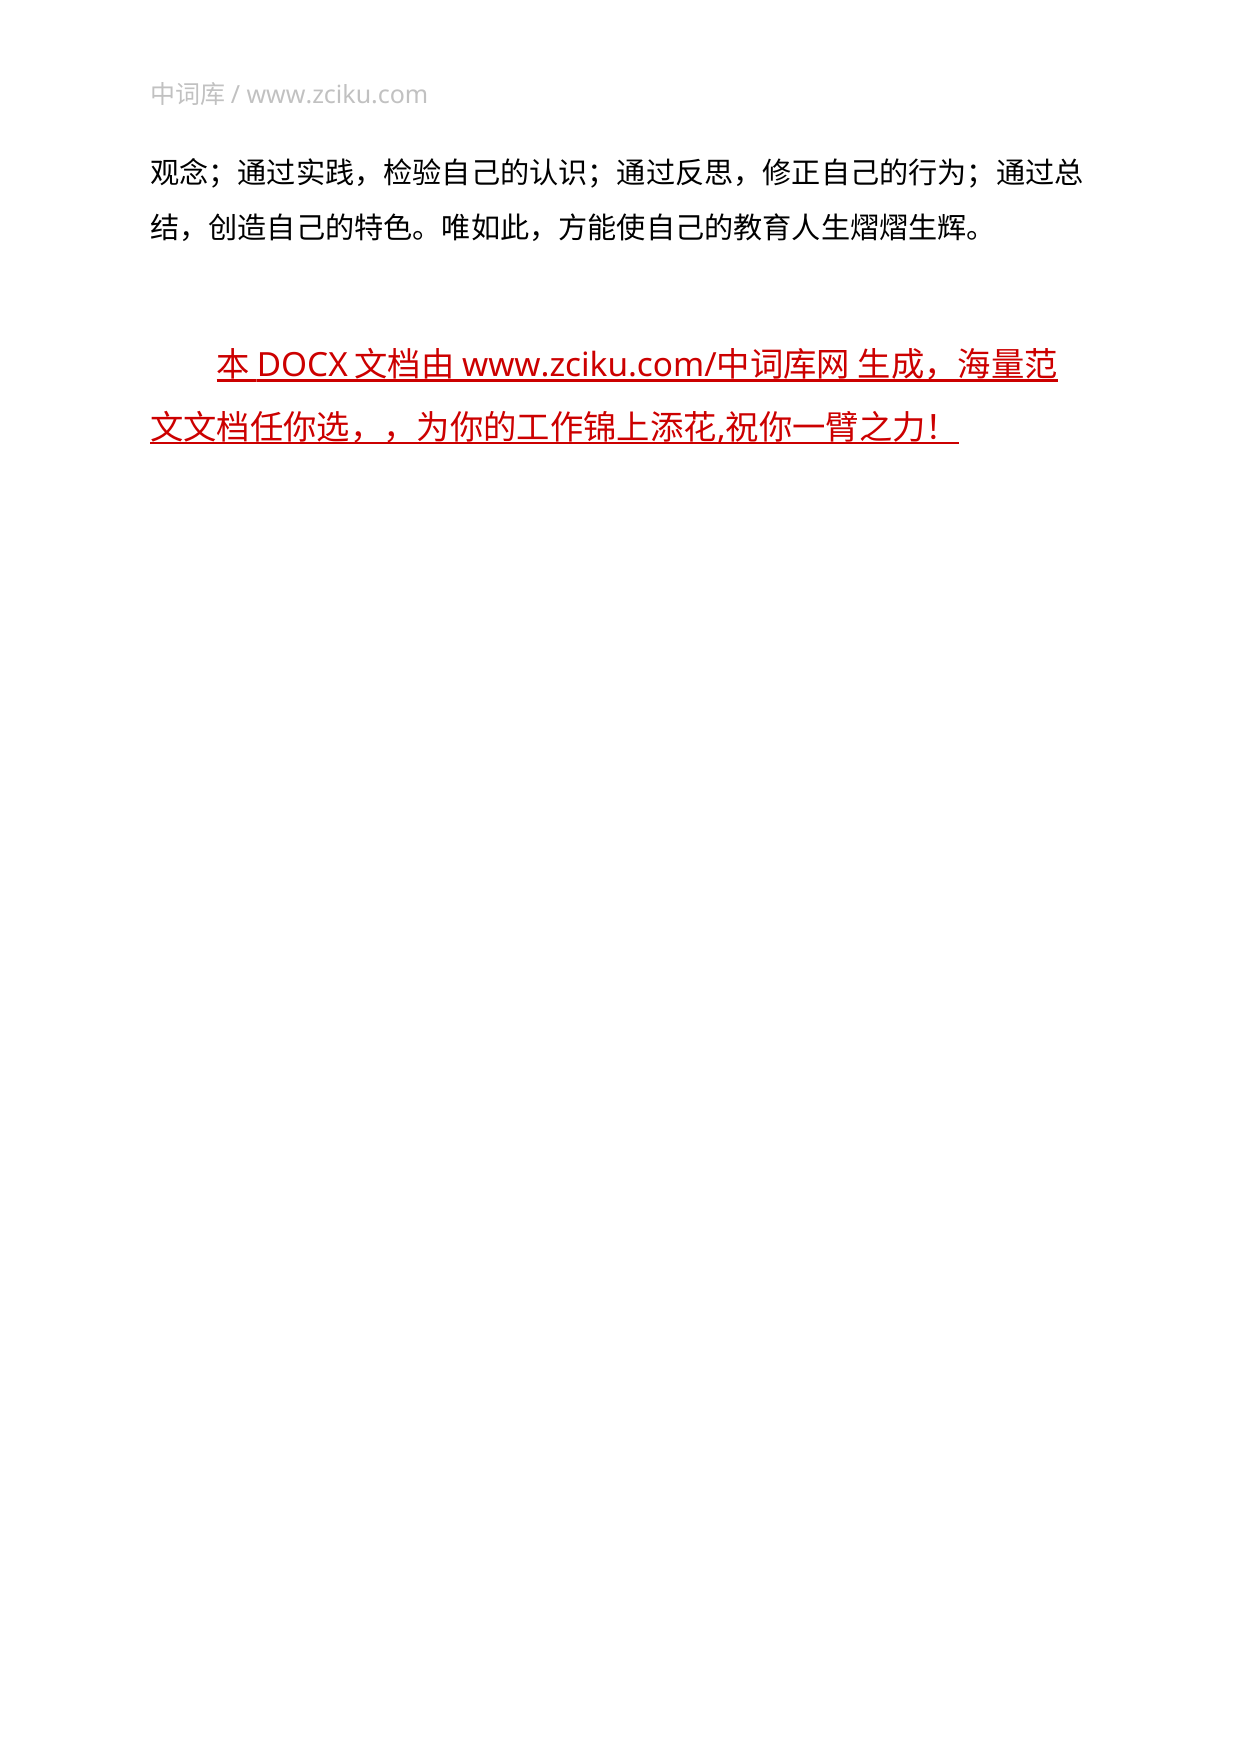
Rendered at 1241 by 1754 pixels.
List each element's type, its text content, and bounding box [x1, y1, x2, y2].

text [150, 150, 1090, 247]
text 本DOCX文档由 www.zciku.com/中词库网 生成，海量范文文档任你选，，为你的工作锦上添花,祝你一臂之力！ [150, 338, 1090, 449]
